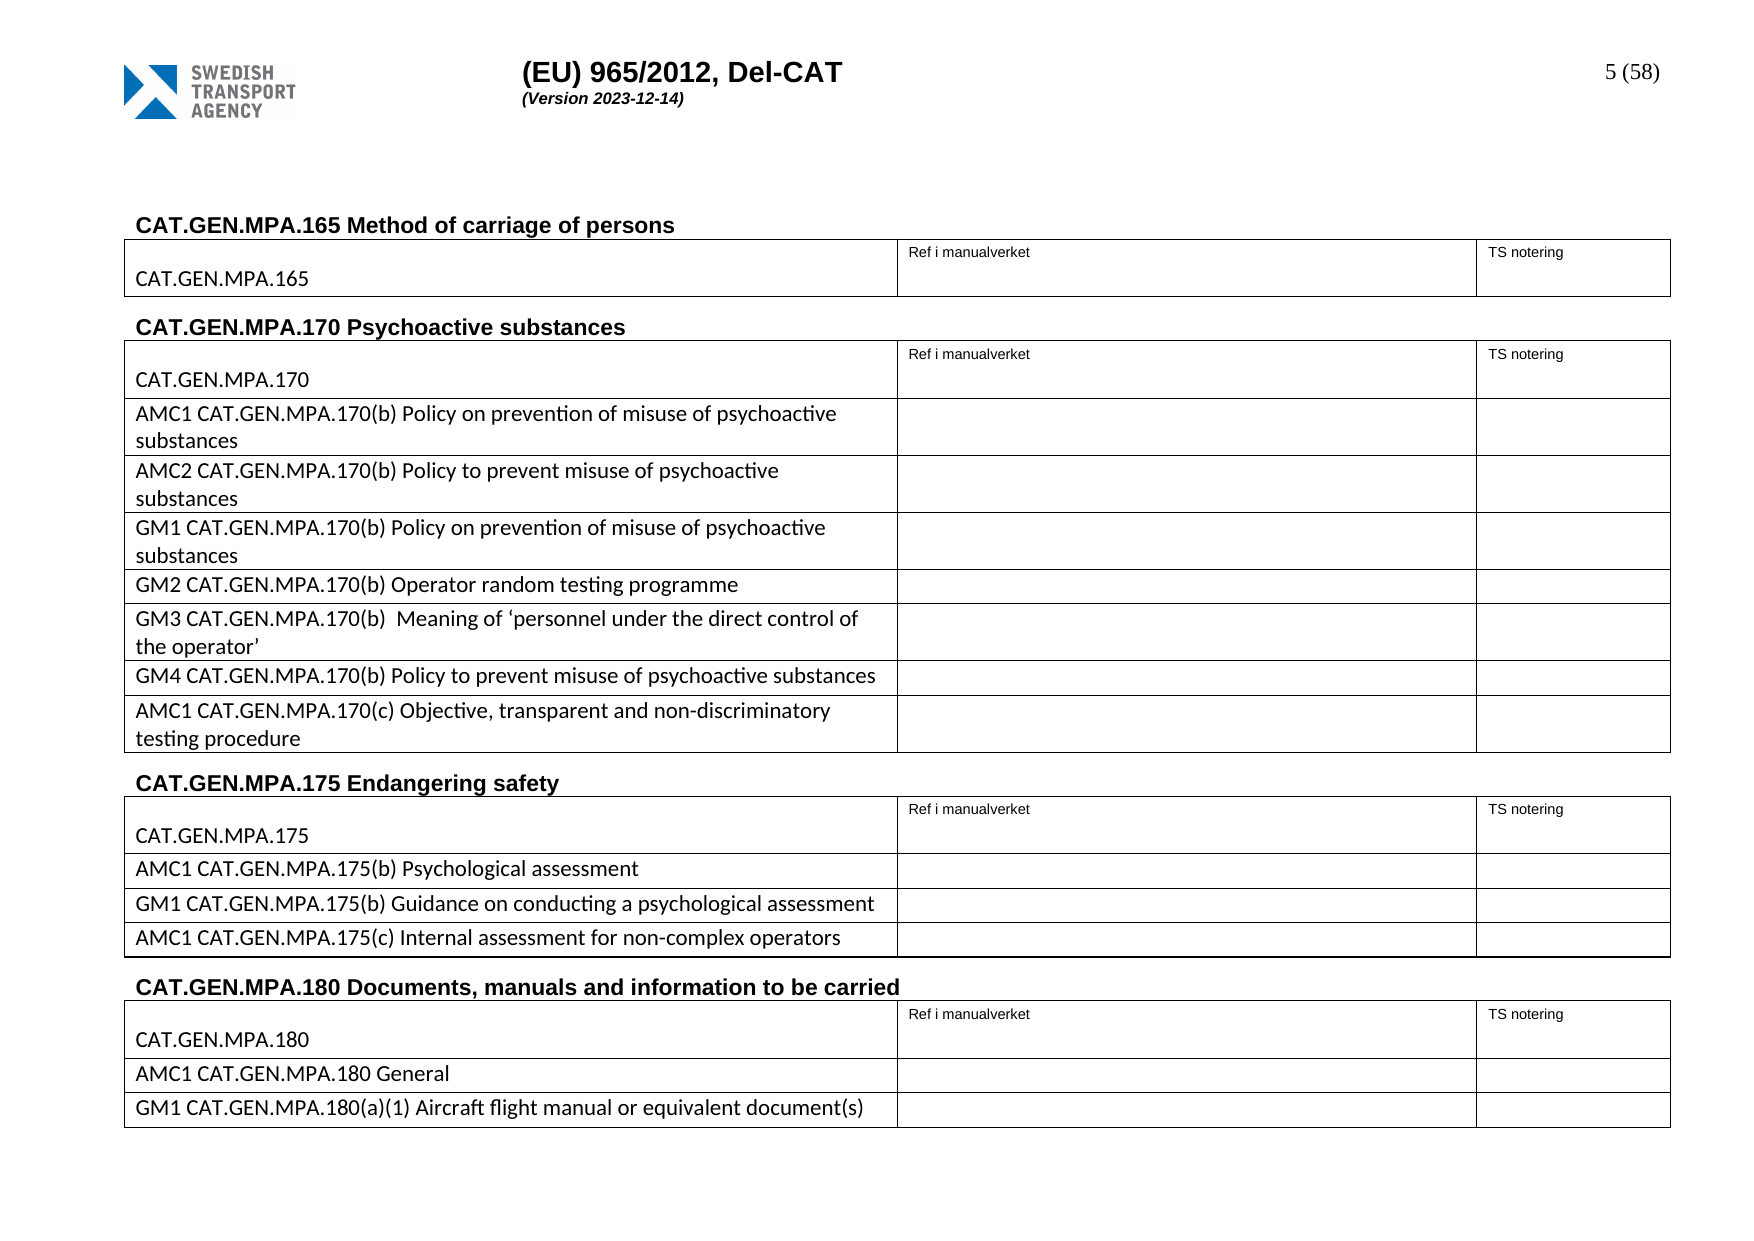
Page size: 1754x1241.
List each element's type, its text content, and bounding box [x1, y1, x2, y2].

table_cell TS notering [1477, 240, 1670, 263]
table_cell CAT.GEN.MPA.175 [125, 820, 897, 853]
table_cell AMC1 CAT.GEN.MPA.170(b) Policy on prevention of misuse of psychoactive substances [125, 399, 897, 455]
table_cell [1477, 456, 1670, 512]
table_cell [125, 240, 897, 263]
table_cell [125, 341, 897, 364]
table_cell GM1 CAT.GEN.MPA.175(b) Guidance on conducting a psychological assessment [125, 889, 897, 922]
table_cell AMC1 CAT.GEN.MPA.170(c) Objective, transparent and non-discriminatory testing procedure [125, 696, 897, 752]
table_cell Ref i manualverket [898, 1001, 1476, 1024]
table_cell AMC1 CAT.GEN.MPA.180 General [125, 1059, 897, 1092]
table_cell CAT.GEN.MPA.165 [125, 263, 897, 296]
table_cell Ref i manualverket [898, 240, 1476, 263]
table_cell TS notering [1477, 1001, 1670, 1024]
picture [124, 65, 296, 119]
table_cell AMC1 CAT.GEN.MPA.175(b) Psychological assessment [125, 854, 897, 888]
table_cell [125, 797, 897, 820]
table_cell TS notering [1477, 341, 1670, 364]
table_cell Ref i manualverket [898, 797, 1476, 820]
table_cell GM4 CAT.GEN.MPA.170(b) Policy to prevent misuse of psychoactive substances [125, 661, 897, 695]
table_cell CAT.GEN.MPA.180 [125, 1025, 897, 1058]
table_cell GM2 CAT.GEN.MPA.170(b) Operator random testing programme [125, 570, 897, 603]
table_cell CAT.GEN.MPA.165 Method of carriage of persons [124, 195, 1670, 239]
table_cell Ref i manualverket [898, 341, 1476, 364]
table_cell GM1 CAT.GEN.MPA.170(b) Policy on prevention of misuse of psychoactive substances [125, 513, 897, 569]
table_cell GM3 CAT.GEN.MPA.170(b) Meaning of ‘personnel under the direct control of the operator’ [125, 604, 897, 660]
table_cell CAT.GEN.MPA.170 [125, 364, 897, 398]
table_cell GM1 CAT.GEN.MPA.180(a)(1) Aircraft flight manual or equivalent document(s) [125, 1093, 897, 1127]
table_cell [898, 456, 1476, 512]
table_cell AMC2 CAT.GEN.MPA.170(b) Policy to prevent misuse of psychoactive substances [125, 456, 897, 512]
table_cell AMC1 CAT.GEN.MPA.175(c) Internal assessment for non-complex operators [125, 923, 897, 956]
table_cell CAT.GEN.MPA.175 Endangering safety [124, 753, 1670, 796]
table_cell TS notering [1477, 797, 1670, 820]
table_cell CAT.GEN.MPA.170 Psychoactive substances [124, 297, 1670, 340]
table_cell [125, 1001, 897, 1024]
table_cell CAT.GEN.MPA.180 Documents, manuals and information to be carried [124, 958, 1670, 1000]
